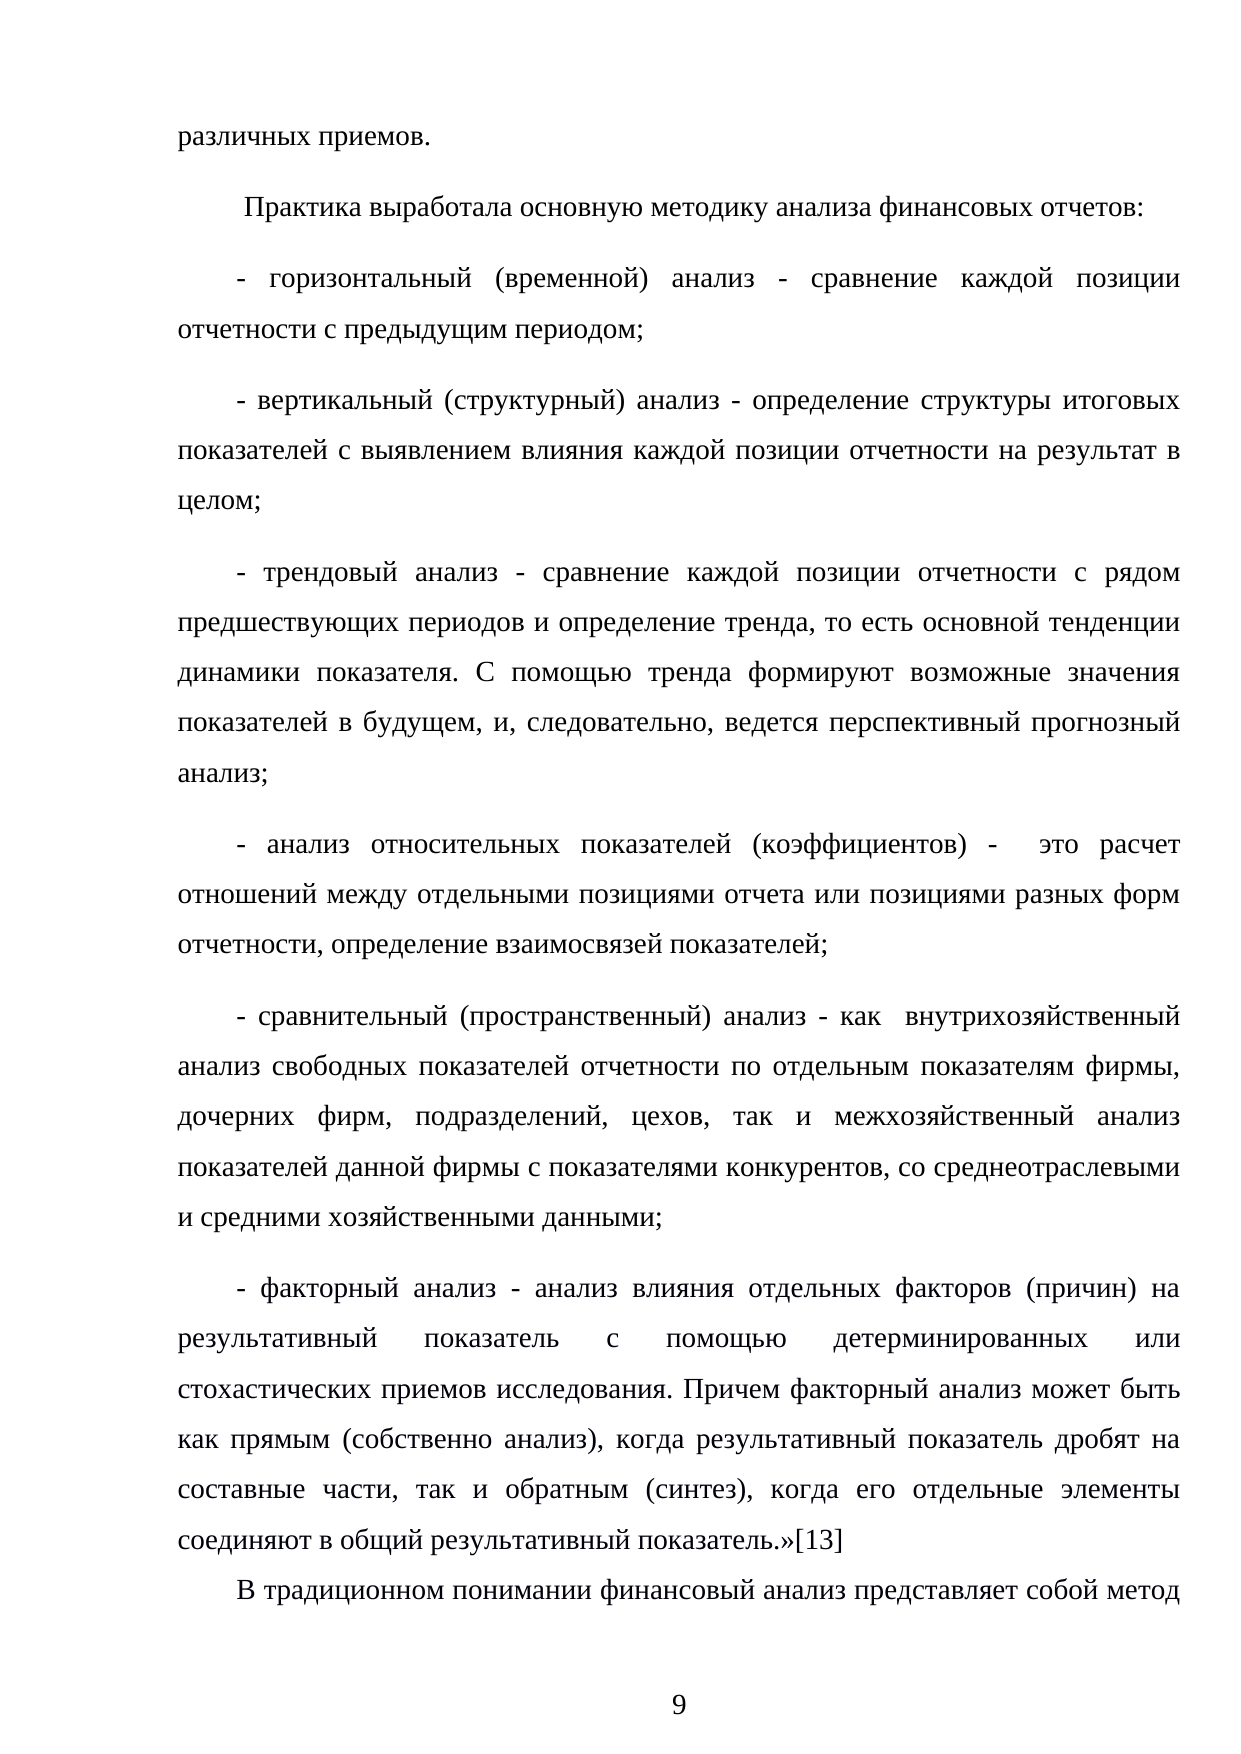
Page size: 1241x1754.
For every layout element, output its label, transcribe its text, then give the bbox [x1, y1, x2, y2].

text - вертикальный (структурный) анализ - определение структуры итоговых показателей с выявлением влияния каждой позиции отчетности на результат в целом; [177, 382, 1181, 516]
text - трендовый анализ - сравнение каждой позиции отчетности с рядом предшествующих периодов и определение тренда, то есть основной тенденции динамики показателя. С помощью тренда формируют возможные значения показателей в будущем, и, следовательно, ведется перспективный прогнозный анализ; [177, 554, 1181, 788]
text - сравнительный (пространственный) анализ - как внутрихозяйственный анализ свободных показателей отчетности по отдельным показателям фирмы, дочерних фирм, подразделений, цехов, так и межхозяйственный анализ показателей данной фирмы с показателями конкурентов, со среднеотраслевыми и средними хозяйственными данными; [177, 998, 1181, 1233]
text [177, 1572, 1181, 1606]
text - анализ относительных показателей (коэффициентов) - это расчет отношений между отдельными позициями отчета или позициями разных форм отчетности, определение взаимосвязей показателей; [177, 826, 1181, 960]
text - факторный анализ - анализ влияния отдельных факторов (причин) на результативный показатель с помощью детерминированных или стохастических приемов исследования. Причем факторный анализ может быть как прямым (собственно анализ), когда результативный показатель дробят на составные части, так и обратным (синтез), когда его отдельные элементы соединяют в общий результативный показатель.»[13] [177, 1270, 1181, 1555]
text - горизонтальный (временной) анализ - сравнение каждой позиции отчетности с предыдущим периодом; [177, 260, 1181, 344]
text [177, 118, 1181, 152]
text Практика выработала основную методику анализа финансовых отчетов: [177, 189, 1181, 223]
